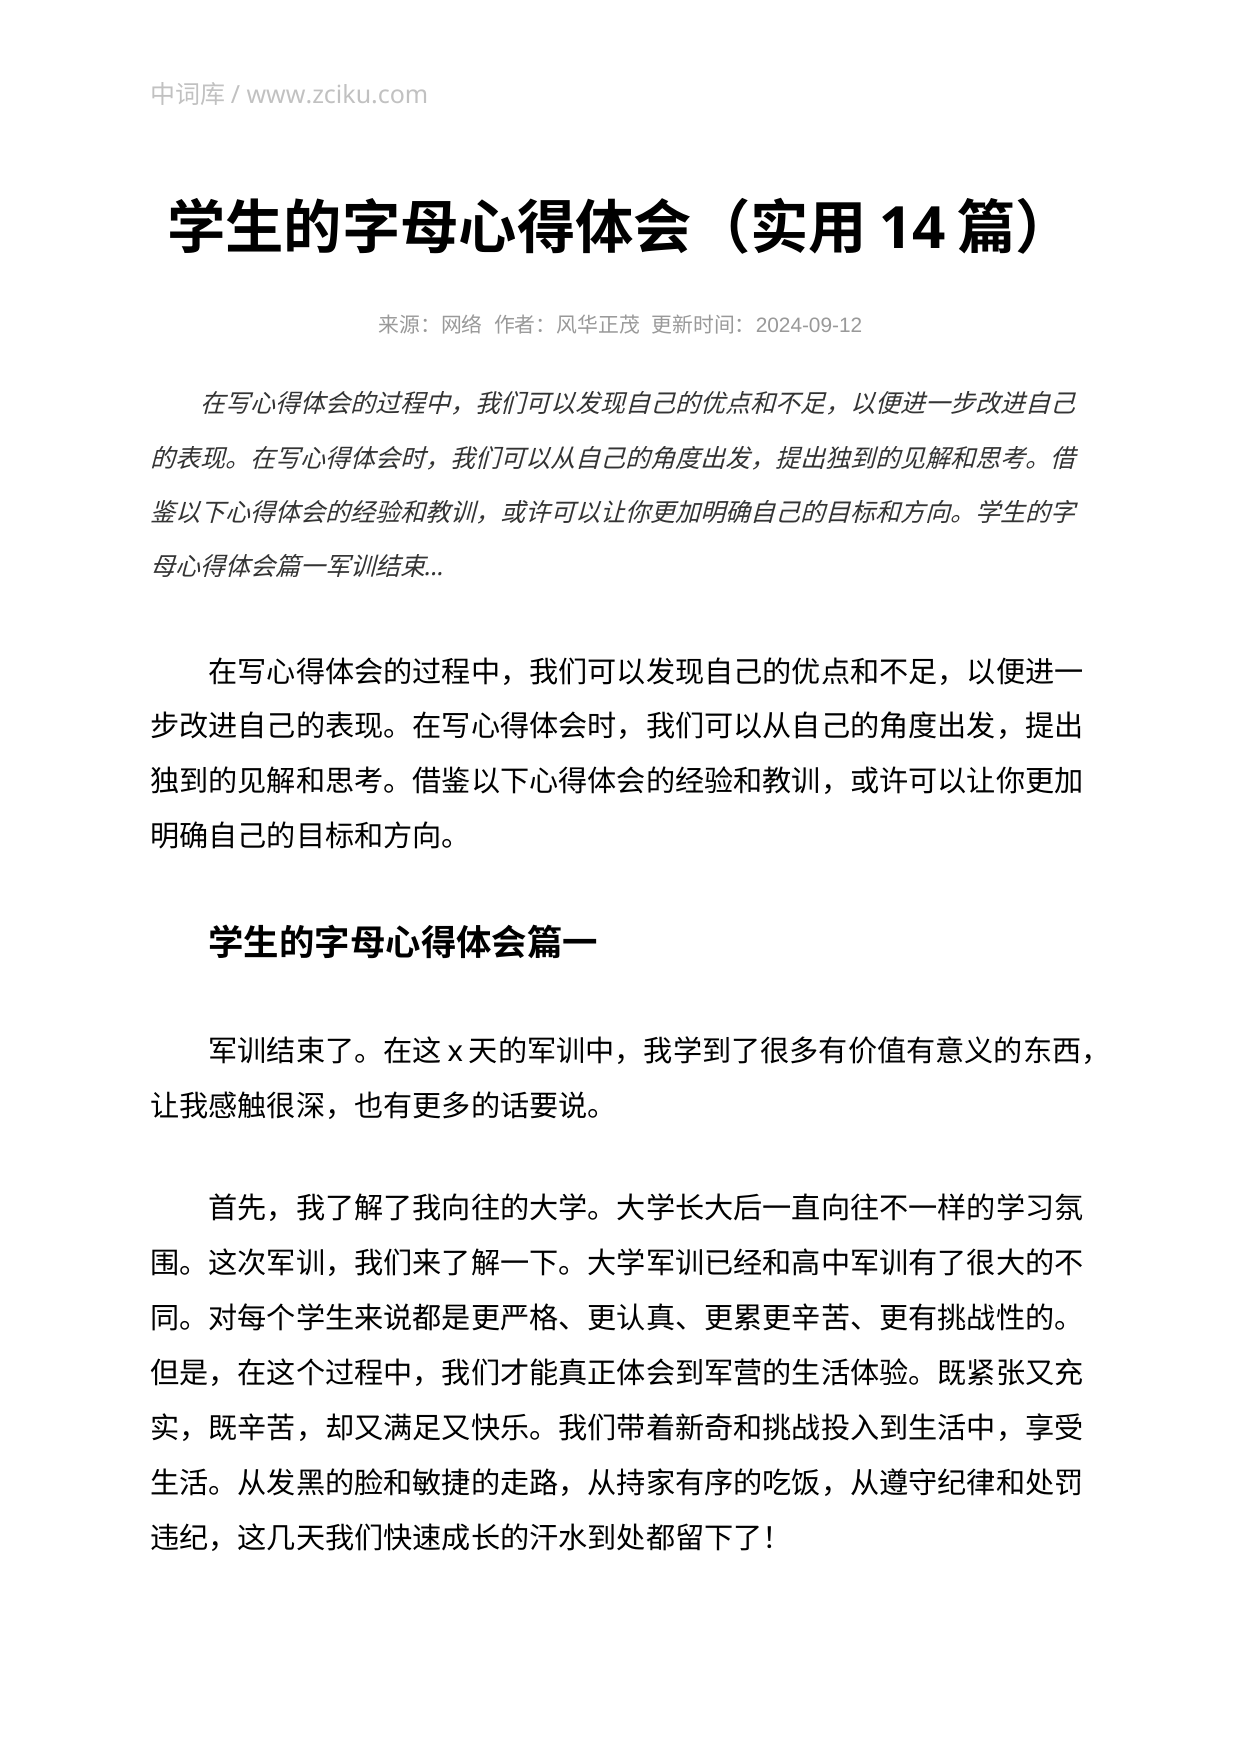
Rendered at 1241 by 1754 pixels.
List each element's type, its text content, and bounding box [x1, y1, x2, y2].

text 在写心得体会的过程中，我们可以发现自己的优点和不足，以便进一步改进自己的表现。在写心得体会时，我们可以从自己的角度出发，提出独到的见解和思考。借鉴以下心得体会的经验和教训，或许可以让你更加明确自己的目标和方向。 [150, 648, 1090, 855]
text 来源：网络 作者：风华正茂 更新时间：2024-09-12 [150, 313, 1090, 337]
text 在写心得体会的过程中，我们可以发现自己的优点和不足，以便进一步改进自己的表现。在写心得体会时，我们可以从自己的角度出发，提出独到的见解和思考。借鉴以下心得体会的经验和教训，或许可以让你更加明确自己的目标和方向。学生的字母心得体会篇一军训结束... [150, 384, 1090, 583]
text 军训结束了。在这x天的军训中，我学到了很多有价值有意义的东西，让我感触很深，也有更多的话要说。 [150, 1028, 1090, 1125]
subtitle 学生的字母心得体会（实用14篇） [150, 181, 1090, 266]
text 学生的字母心得体会篇一 [150, 914, 1090, 966]
text 首先，我了解了我向往的大学。大学长大后一直向往不一样的学习氛围。这次军训，我们来了解一下。大学军训已经和高中军训有了很大的不同。对每个学生来说都是更严格、更认真、更累更辛苦、更有挑战性的。但是，在这个过程中，我们才能真正体会到军营的生活体验。既紧张又充实，既辛苦，却又满足又快乐。我们带着新奇和挑战投入到生活中，享受生活。从发黑的脸和敏捷的走路，从持家有序的吃饭，从遵守纪律和处罚违纪，这几天我们快速成长的汗水到处都留下了！ [150, 1185, 1090, 1556]
